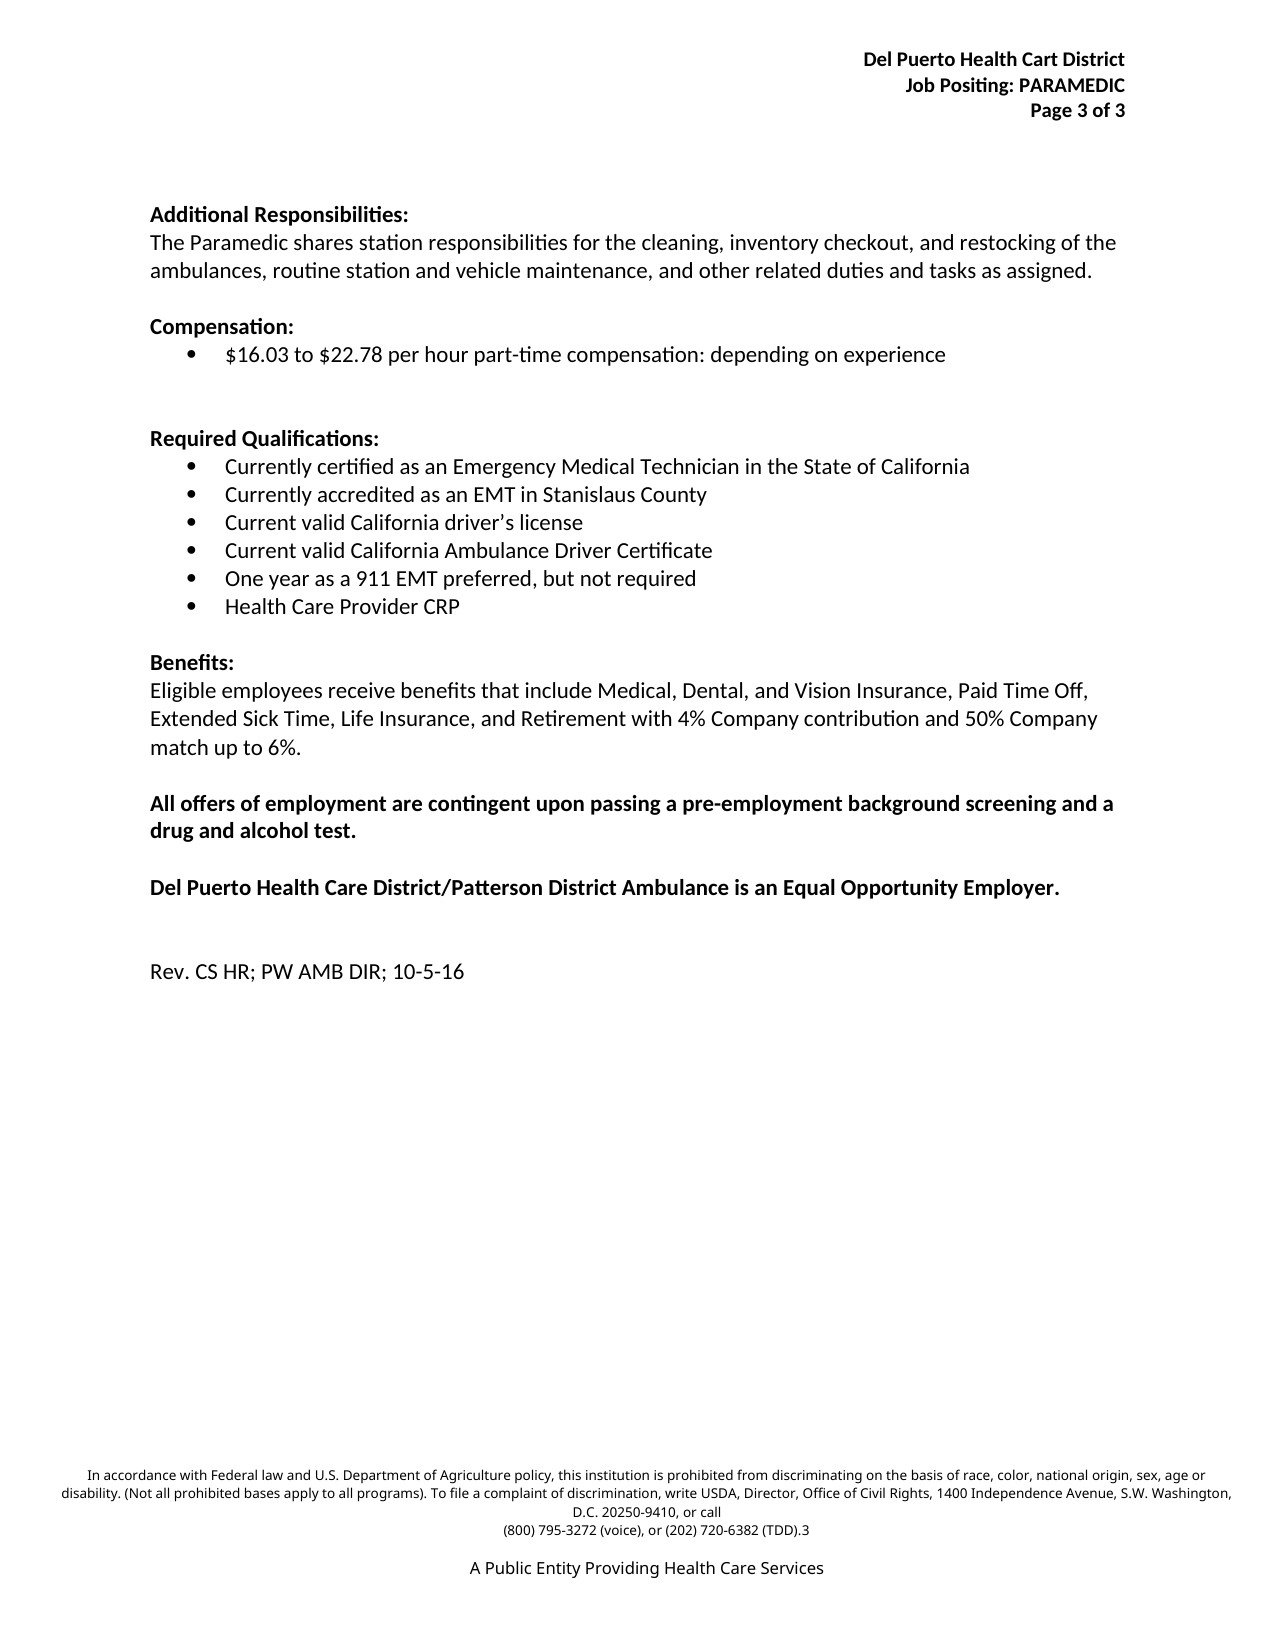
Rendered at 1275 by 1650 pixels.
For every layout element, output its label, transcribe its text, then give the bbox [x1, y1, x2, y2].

text Del Puerto Health Care District/Patterson District Ambulance is an Equal Opportunity Employer. [150, 873, 1125, 901]
text Eligible employees receive benefits that include Medical, Dental, and Vision Insurance, Paid Time Off, Extended Sick Time, Life Insurance, and Retirement with 4% Company contribution and 50% Company match up to 6%. [150, 677, 1125, 761]
list Current valid California Ambulance Driver Certificate [187, 536, 1125, 564]
text Compensation: [150, 312, 1125, 340]
text Additional Responsibilities: [150, 200, 1125, 228]
list Health Care Provider CRP [187, 592, 1125, 621]
text The Paramedic shares station responsibilities for the cleaning, inventory checkout, and restocking of the ambulances, routine station and vehicle maintenance, and other related duties and tasks as assigned. [150, 228, 1125, 284]
list $16.03 to $22.78 per hour part-time compensation: depending on experience [187, 340, 1125, 368]
text Benefits: [150, 648, 1125, 677]
list Currently accredited as an EMT in Stanislaus County [187, 480, 1125, 508]
list One year as a 911 EMT preferred, but not required [187, 564, 1125, 592]
list Currently certified as an Emergency Medical Technician in the State of California [187, 452, 1125, 480]
text Required Qualifications: [150, 424, 1125, 452]
text Rev. CS HR; PW AMB DIR; 10-5-16 [150, 957, 1125, 985]
text All offers of employment are contingent upon passing a pre-employment background screening and a drug and alcohol test. [150, 789, 1125, 845]
list Current valid California driver’s license [187, 508, 1125, 536]
